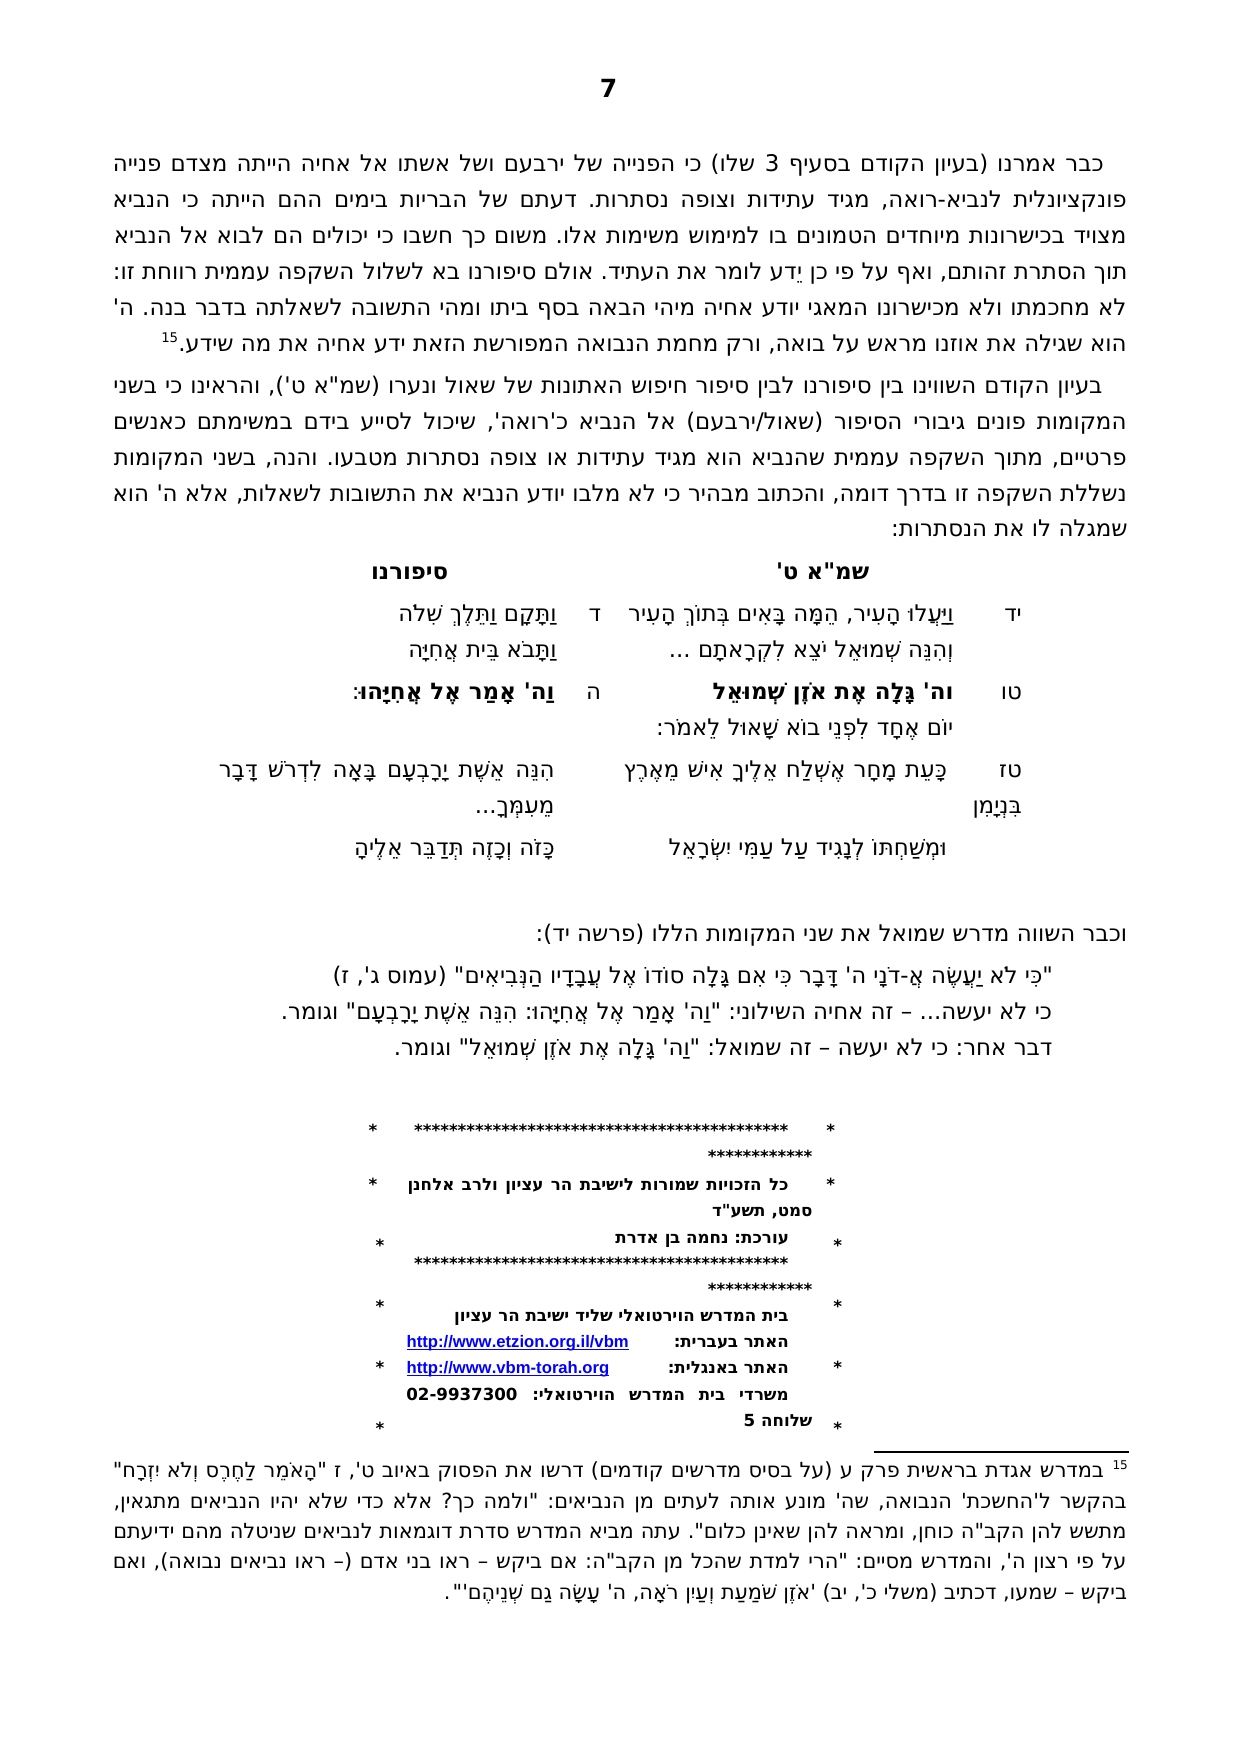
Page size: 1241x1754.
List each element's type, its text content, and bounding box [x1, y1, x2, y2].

text וכבר השווה מדרש שמואל את שני המקומות הללו (פרשה יד): [112, 920, 1128, 947]
table_header * [366, 1121, 395, 1175]
table_cell ה וַה' אָמַר אֶל אֲחִיָּהוּ: [207, 678, 612, 756]
text כי לא יעשה... – זה אחיה השילוני: "וַה' אָמַר אֶל אֲחִיָּהוּ: הִנֵּה אֵשֶׁת יָרָבְעָם" וגומר. [112, 998, 1128, 1025]
text כבר אמרנו (בעיון הקודם בסעיף 3 שלו) כי הפנייה של ירבעם ושל אשתו אל אחיה הייתה מצדם פנייה פונקציונלית לנביא-רואה, מגיד עתידות וצופה נסתרות. דעתם של הבריות בימים ההם הייתה כי הנביא מצויד בכישרונות מיוחדים הטמונים בו למימוש משימות אלו. משום כך חשבו כי יכולים הם לבוא אל הנביא תוך הסתרת זהותם, ואף על פי כן יֵדע לומר את העתיד. אולם סיפורנו בא לשלול השקפה עממית רווחת זו: לא מחכמתו ולא מכישרונו המאגי יודע אחיה מיהי הבאה בסף ביתו ומהי התשובה לשאלתה בדבר בנה. ה' הוא שגילה את אוזנו מראש על בואה, ורק מחמת הנבואה המפורשת הזאת ידע אחיה את מה שידע. [112, 150, 1128, 356]
table_cell הִנֵּה אֵשֶׁת יָרָבְעָם בָּאָה לִדְרֹשׁ דָּבָר מֵעִמְּךָ... כָּזֹה וְכָזֶה תְּדַבֵּר אֵלֶיהָ [207, 756, 612, 876]
table_header ******************************************************* [395, 1121, 824, 1175]
table_header שמ"א ט' [612, 558, 1033, 600]
table_cell ד וַתָּקָם וַתֵּלֶךְ שִׁלֹה וַתָּבֹא בֵּית אֲחִיָּה [207, 600, 612, 678]
text בעיון הקודם השווינו בין סיפורנו לבין סיפור חיפוש האתונות של שאול ונערו (שמ"א ט'), והראינו כי בשני המקומות פונים גיבורי הסיפור (שאול/ירבעם) אל הנביא כ'רואה', שיכול לסייע בידם במשימתם כאנשים פרטיים, מתוך השקפה עממית שהנביא הוא מגיד עתידות או צופה נסתרות מטבעו. והנה, בשני המקומות נשללת השקפה זו בדרך דומה, והכתוב מבהיר כי לא מלבו יודע הנביא את התשובות לשאלות, אלא ה' הוא שמגלה לו את הנסתרות: [112, 372, 1128, 542]
table_cell * * * * * * * * [366, 1175, 395, 1439]
table_header * [824, 1121, 853, 1175]
table_cell * * * * * * * * [824, 1175, 853, 1439]
table_cell יד וַיַּעֲלוּ הָעִיר, הֵמָּה בָּאִים בְּתוֹךְ הָעִיר וְהִנֵּה שְׁמוּאֵל יֹצֵא לִקְרָאתָם ... [612, 600, 1033, 678]
table_header סיפורנו [207, 558, 612, 600]
table_cell טז כָּעֵת מָחָר אֶשְׁלַח אֵלֶיךָ אִישׁ מֵאֶרֶץ בִּנְיָמִן וּמְשַׁחְתּוֹ לְנָגִיד עַל עַמִּי יִשְׂרָאֵל [612, 756, 1033, 876]
text דבר אחר: כי לא יעשה – זה שמואל: "וַה' גָּלָה אֶת אֹזֶן שְׁמוּאֵל" וגומר. [112, 1034, 1128, 1061]
text "כִּי לֹא יַעֲשֶׂה אֲ-דֹנָי ה' דָּבָר כִּי אִם גָּלָה סוֹדוֹ אֶל עֲבָדָיו הַנְּבִיאִים" (עמוס ג', ז) [112, 962, 1128, 989]
table_cell טו וה' גָּלָה אֶת אֹזֶן שְׁמוּאֵל יוֹם אֶחָד לִפְנֵי בוֹא שָׁאוּל לֵאמֹר: [612, 678, 1033, 756]
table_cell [395, 1175, 824, 1439]
